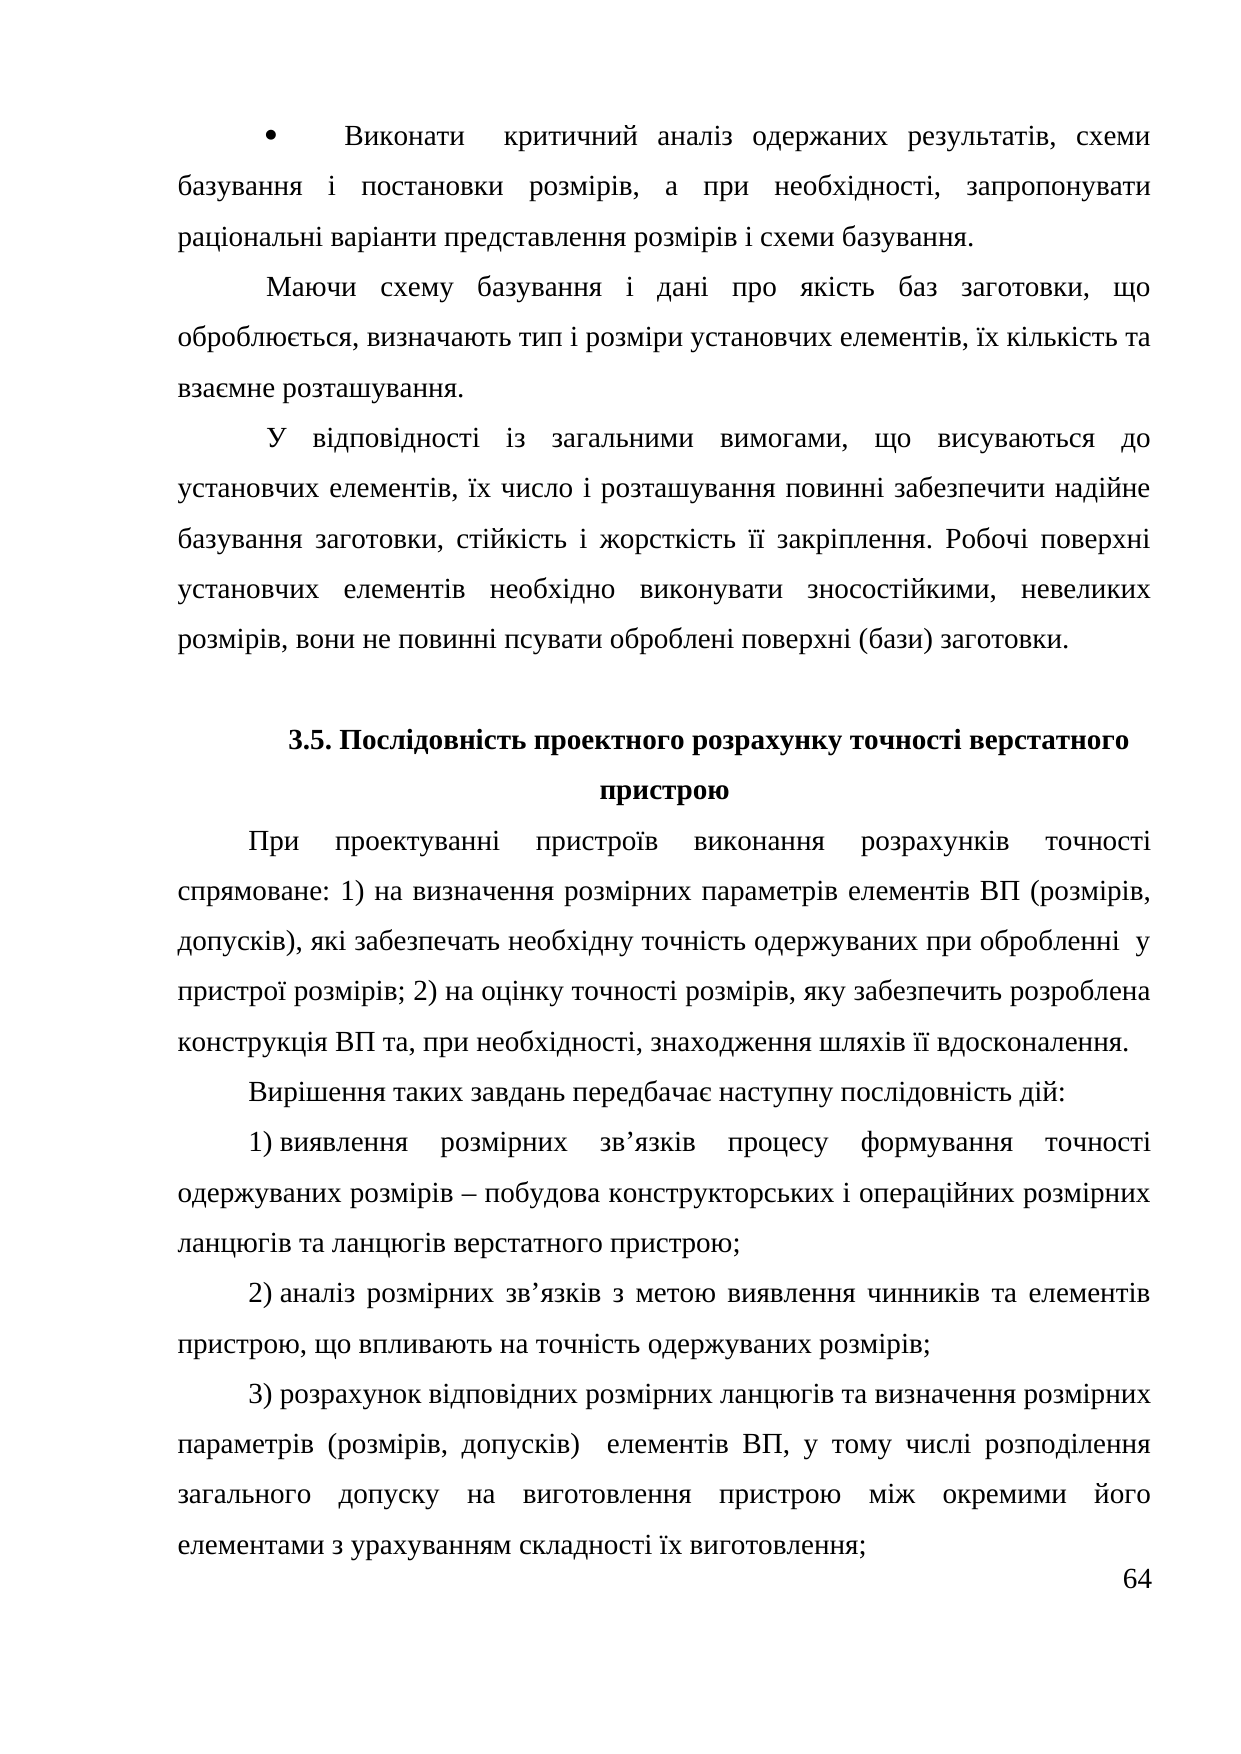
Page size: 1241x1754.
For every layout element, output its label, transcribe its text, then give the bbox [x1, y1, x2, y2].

text Маючи схему базування і дані про якість баз заготовки, що оброблюється, визначають тип і розміри установчих елементів, їх кількість та взаємне розташування. [177, 269, 1152, 403]
text 2) аналіз розмірних зв’язків з метою виявлення чинників та елементів пристрою, що впливають на точність одержуваних розмірів; [177, 1275, 1152, 1359]
text 1) виявлення розмірних зв’язків процесу формування точності одержуваних розмірів – побудова конструкторських і операційних розмірних ланцюгів та ланцюгів верстатного пристрою; [177, 1124, 1152, 1259]
text При проектуванні пристроїв виконання розрахунків точності спрямоване: 1) на визначення розмірних параметрів елементів ВП (розмірів, допусків), які забезпечать необхідну точність одержуваних при обробленні у пристрої розмірів; 2) на оцінку точності розмірів, яку забезпечить розроблена конструкція ВП та, при необхідності, знаходження шляхів її вдосконалення. [177, 823, 1152, 1057]
text Вирішення таких завдань передбачає наступну послідовність дій: [177, 1074, 1152, 1108]
text 3) розрахунок відповідних розмірних ланцюгів та визначення розмірних параметрів (розмірів, допусків) елементів ВП, у тому числі розподілення загального допуску на виготовлення пристрою між окремими його елементами з урахуванням складності їх виготовлення; [177, 1376, 1152, 1561]
text У відповідності із загальними вимогами, що висуваються до установчих елементів, їх число і розташування повинні забезпечити надійне базування заготовки, стійкість і жорсткість її закріплення. Робочі поверхні установчих елементів необхідно виконувати зносостійкими, невеликих розмірів, вони не повинні псувати оброблені поверхні (бази) заготовки. [177, 420, 1152, 655]
text 3.5. Послідовність проектного розрахунку точності верстатного пристрою [177, 722, 1152, 806]
list Виконати критичний аналіз одержаних результатів, схеми базування і постановки розмірів, а при необхідності, запропонувати раціональні варіанти представлення розмірів і схеми базування. [177, 118, 1152, 252]
